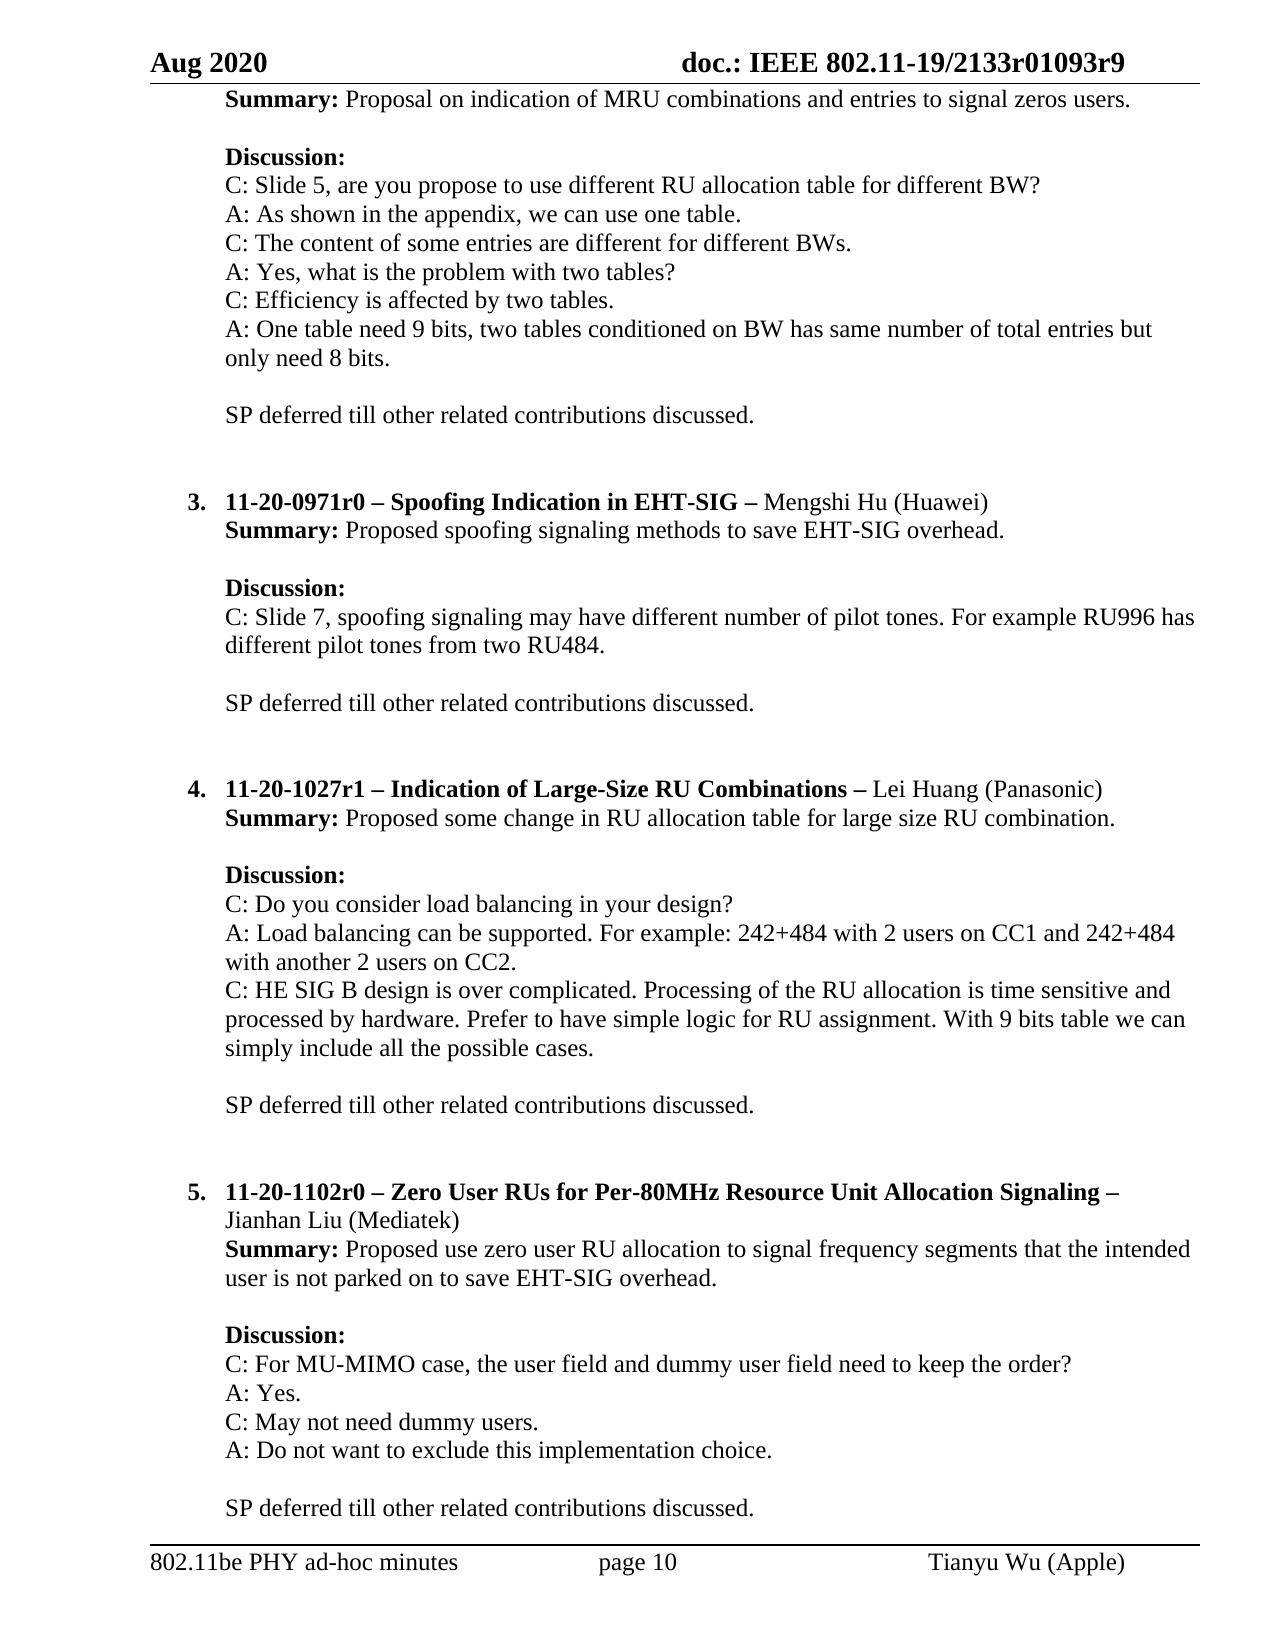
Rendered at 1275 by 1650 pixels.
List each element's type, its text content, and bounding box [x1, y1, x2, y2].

text Summary: Proposal on indication of MRU combinations and entries to signal zeros users. [225, 84, 1200, 113]
list 11-20-1027r1 – Indication of Large-Size RU Combinations – Lei Huang (Panasonic) [187, 774, 1200, 803]
text C: For MU-MIMO case, the user field and dummy user field need to keep the order? [225, 1349, 1200, 1378]
text C: Do you consider load balancing in your design? [225, 889, 1200, 918]
text Discussion: [225, 1321, 1200, 1349]
text Discussion: [225, 142, 1200, 171]
list 11-20-1102r0 – Zero User RUs for Per-80MHz Resource Unit Allocation Signaling – Jianhan Liu (Mediatek) [187, 1177, 1200, 1234]
text Summary: Proposed some change in RU allocation table for large size RU combination. [225, 803, 1200, 832]
text A: Yes, what is the problem with two tables? [225, 257, 1200, 286]
text C: The content of some entries are different for different BWs. [225, 228, 1200, 257]
text Summary: Proposed spoofing signaling methods to save EHT-SIG overhead. [225, 516, 1200, 544]
text A: One table need 9 bits, two tables conditioned on BW has same number of total entries but only need 8 bits. [225, 314, 1200, 372]
text SP deferred till other related contributions discussed. [150, 401, 1200, 429]
text A: As shown in the appendix, we can use one table. [225, 199, 1200, 228]
text C: Slide 5, are you propose to use different RU allocation table for different BW? [225, 171, 1200, 199]
text SP deferred till other related contributions discussed. [150, 1493, 1200, 1522]
text A: Yes. [225, 1378, 1200, 1407]
text Discussion: [225, 573, 1200, 602]
text C: HE SIG B design is over complicated. Processing of the RU allocation is time sensitive and processed by hardware. Prefer to have simple logic for RU assignment. With 9 bits table we can simply include all the possible cases. [225, 976, 1200, 1062]
text C: Efficiency is affected by two tables. [225, 286, 1200, 314]
text A: Do not want to exclude this implementation choice. [225, 1436, 1200, 1464]
text A: Load balancing can be supported. For example: 242+484 with 2 users on CC1 and 242+484 with another 2 users on CC2. [225, 918, 1200, 976]
list 11-20-0971r0 – Spoofing Indication in EHT-SIG – Mengshi Hu (Huawei) [187, 487, 1200, 516]
text Summary: Proposed use zero user RU allocation to signal frequency segments that the intended user is not parked on to save EHT-SIG overhead. [225, 1234, 1200, 1292]
text Discussion: [225, 861, 1200, 889]
text SP deferred till other related contributions discussed. [150, 1091, 1200, 1119]
text SP deferred till other related contributions discussed. [150, 688, 1200, 717]
text C: Slide 7, spoofing signaling may have different number of pilot tones. For example RU996 has different pilot tones from two RU484. [225, 602, 1200, 659]
text C: May not need dummy users. [225, 1407, 1200, 1436]
